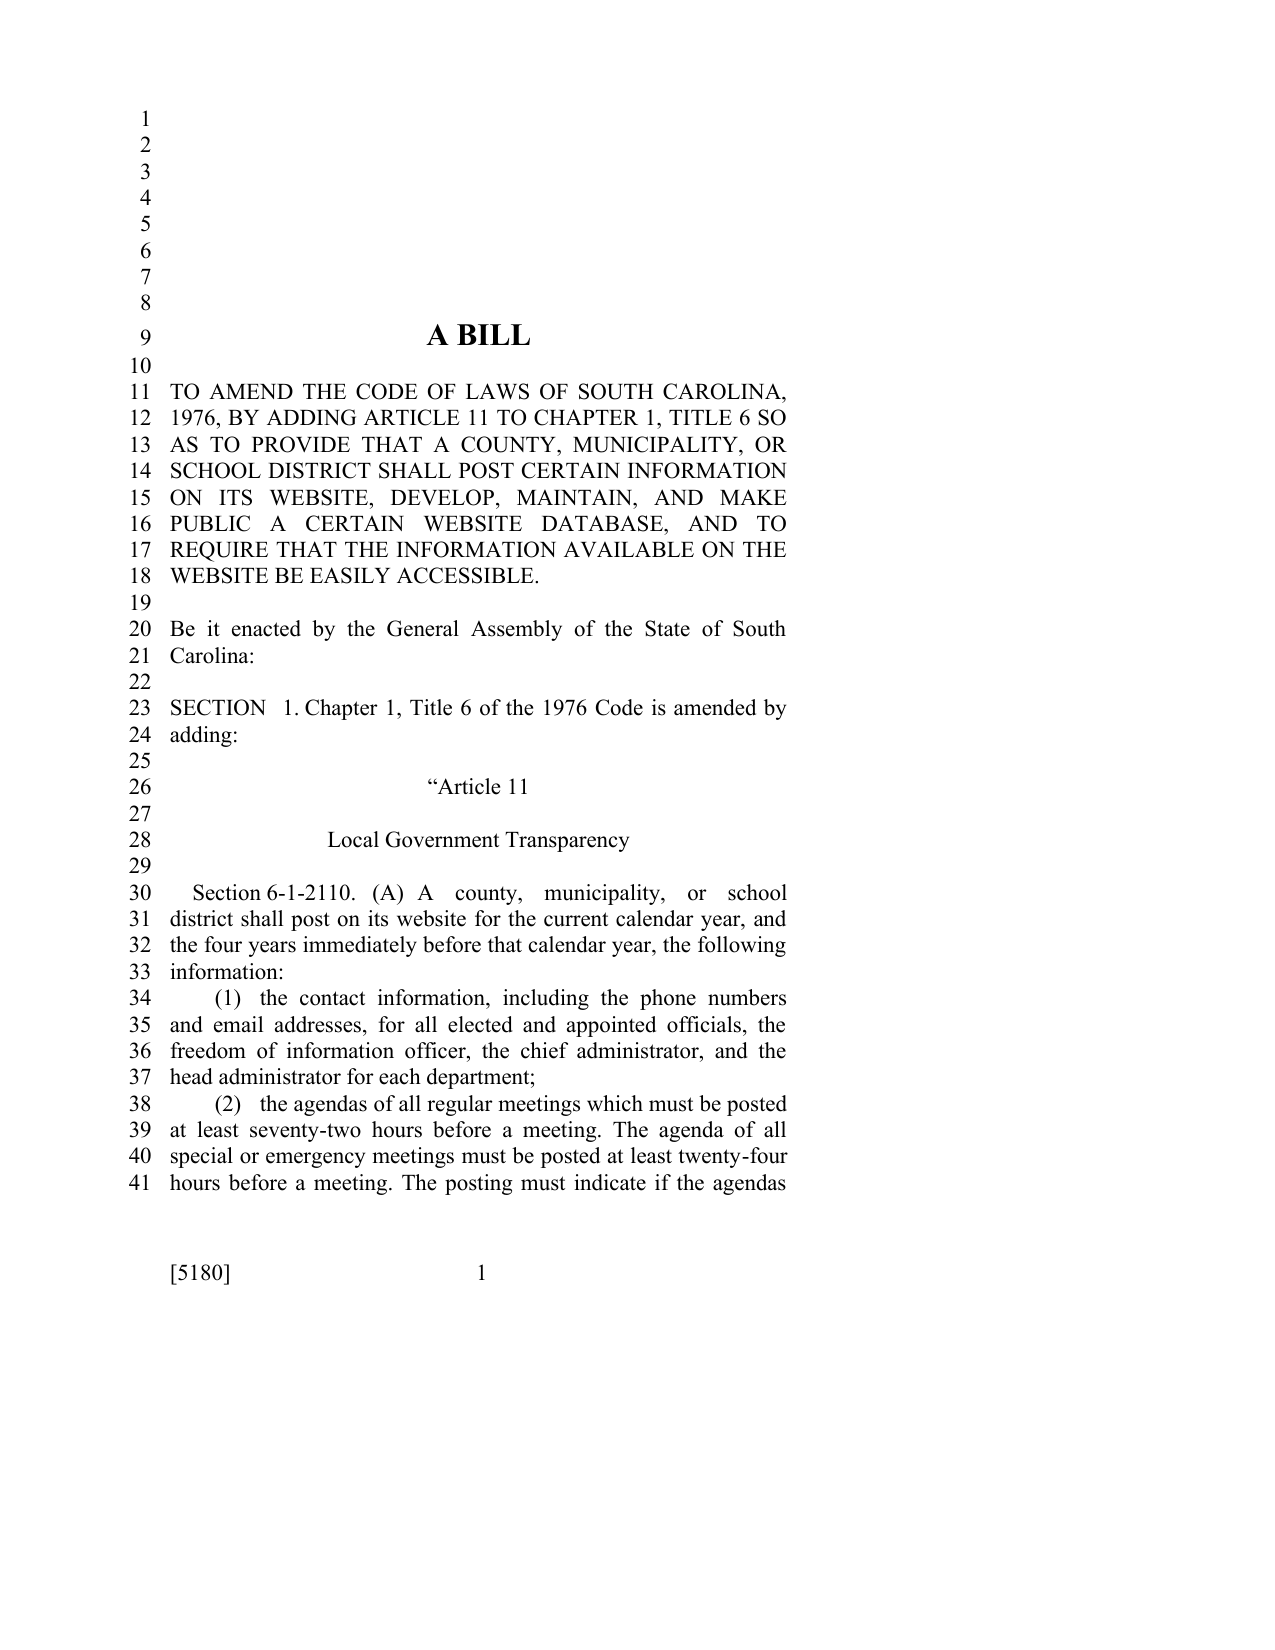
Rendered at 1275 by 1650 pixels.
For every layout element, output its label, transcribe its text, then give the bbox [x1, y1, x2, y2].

text (1) the contact information, including the phone numbers and email addresses, for all elected and appointed officials, the freedom of information officer, the chief administrator, and the head administrator for each department; [169, 984, 787, 1090]
text Local Government Transparency [169, 826, 787, 852]
text “Article 11 [169, 773, 787, 800]
text SECTION 1. Chapter 1, Title 6 of the 1976 Code is amended by adding: [169, 694, 787, 747]
text A BILL [169, 316, 787, 352]
text Be it enacted by the General Assembly of the State of South Carolina: [169, 615, 787, 668]
text Section 6-1-2110. (A) A county, municipality, or school district shall post on its website for the current calendar year, and the four years immediately before that calendar year, the following information: [169, 879, 787, 984]
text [169, 1090, 787, 1195]
text TO AMEND THE CODE OF LAWS OF SOUTH CAROLINA, 1976, BY ADDING ARTICLE 11 TO CHAPTER 1, TITLE 6 SO AS TO PROVIDE THAT A COUNTY, MUNICIPALITY, OR SCHOOL DISTRICT SHALL POST CERTAIN INFORMATION ON ITS WEBSITE, DEVELOP, MAINTAIN, AND MAKE PUBLIC A CERTAIN WEBSITE DATABASE, AND TO REQUIRE THAT THE INFORMATION AVAILABLE ON THE WEBSITE BE EASILY ACCESSIBLE. [169, 378, 787, 589]
